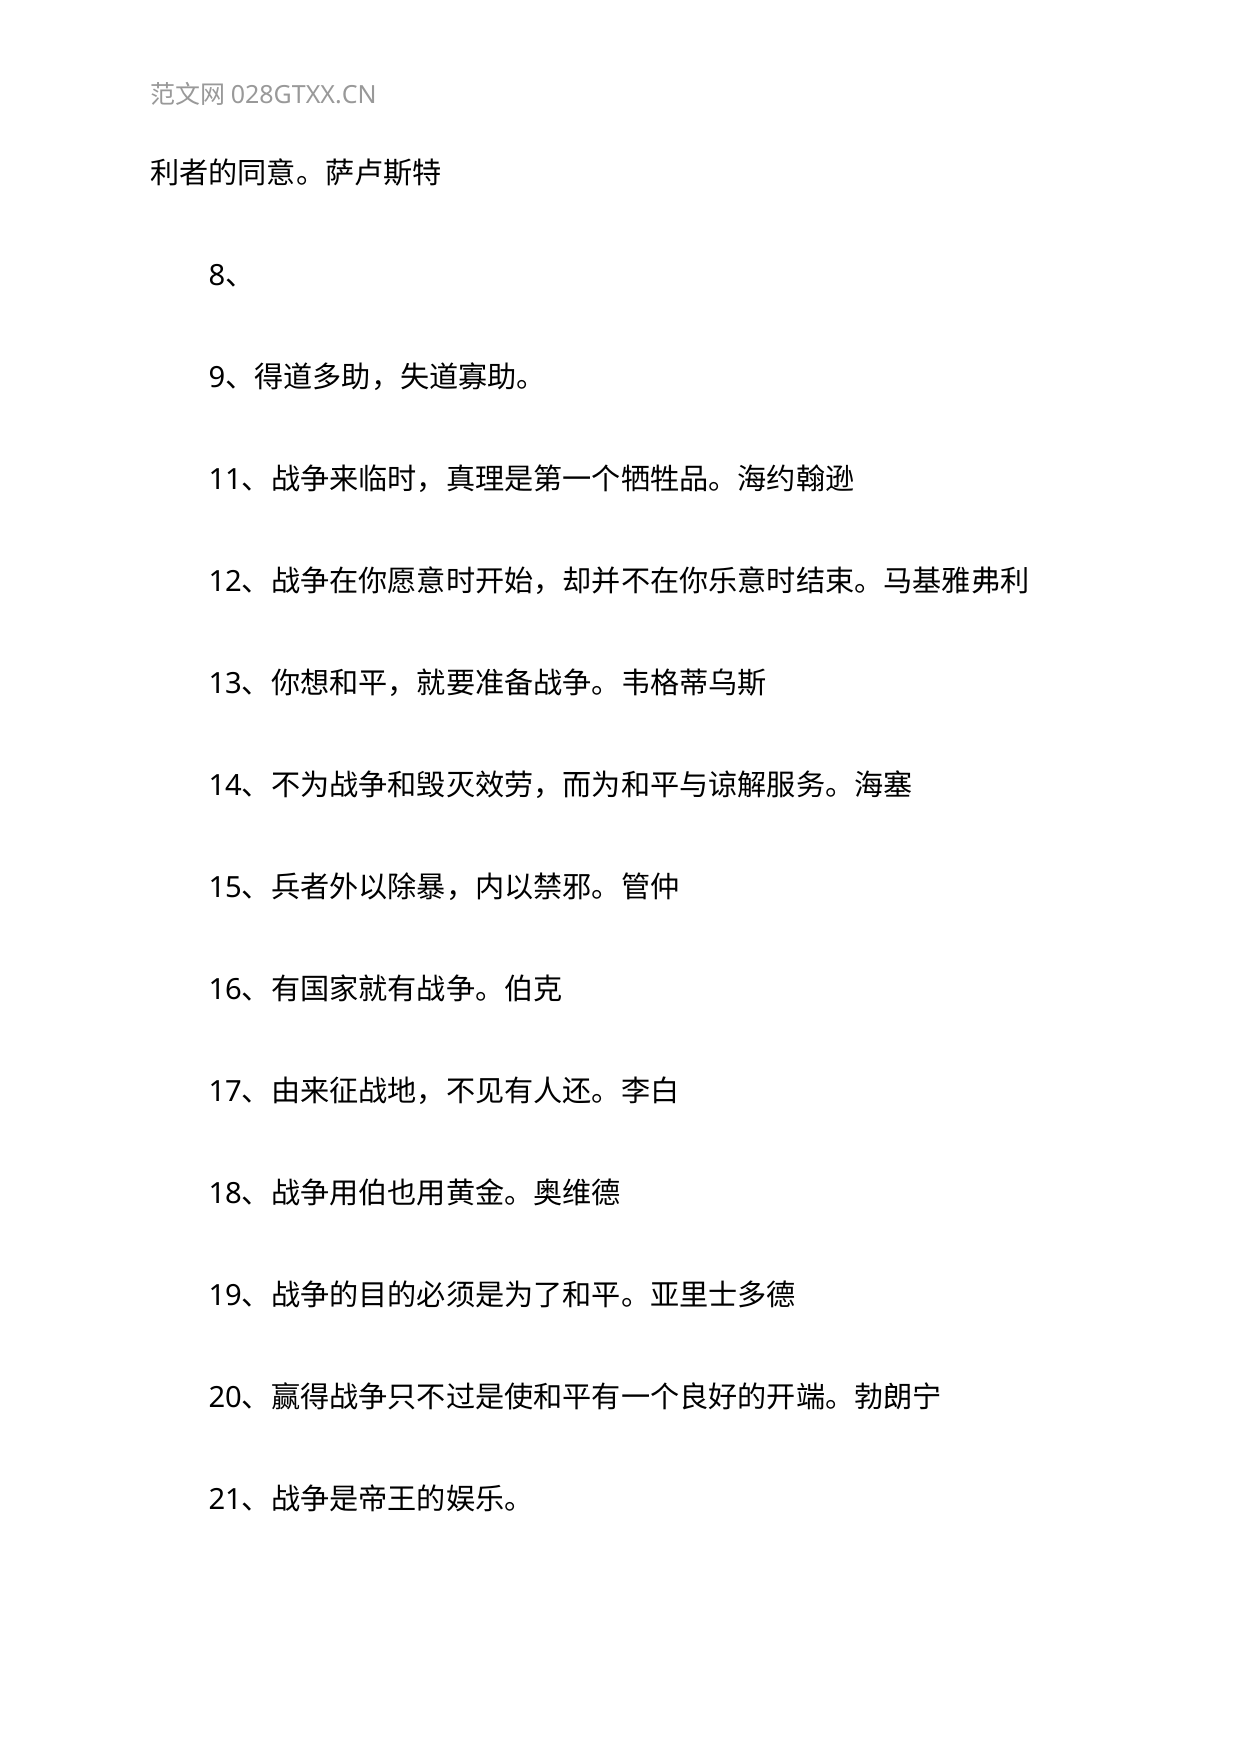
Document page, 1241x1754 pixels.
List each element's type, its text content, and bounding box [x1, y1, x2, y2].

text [150, 150, 1090, 192]
text 12、战争在你愿意时开始，却并不在你乐意时结束。马基雅弗利 [150, 558, 1090, 600]
text 11、战争来临时，真理是第一个牺牲品。海约翰逊 [150, 456, 1090, 498]
text 19、战争的目的必须是为了和平。亚里士多德 [150, 1272, 1090, 1314]
text 14、不为战争和毁灭效劳，而为和平与谅解服务。海塞 [150, 762, 1090, 804]
text 15、兵者外以除暴，内以禁邪。管仲 [150, 864, 1090, 906]
text 21、战争是帝王的娱乐。 [150, 1476, 1090, 1518]
text 17、由来征战地，不见有人还。李白 [150, 1068, 1090, 1110]
text 9、得道多助，失道寡助。 [150, 354, 1090, 396]
text 13、你想和平，就要准备战争。韦格蒂乌斯 [150, 660, 1090, 702]
text 18、战争用伯也用黄金。奥维德 [150, 1169, 1090, 1212]
text 8、 [150, 252, 1090, 294]
text 16、有国家就有战争。伯克 [150, 966, 1090, 1008]
text 20、赢得战争只不过是使和平有一个良好的开端。勃朗宁 [150, 1373, 1090, 1416]
